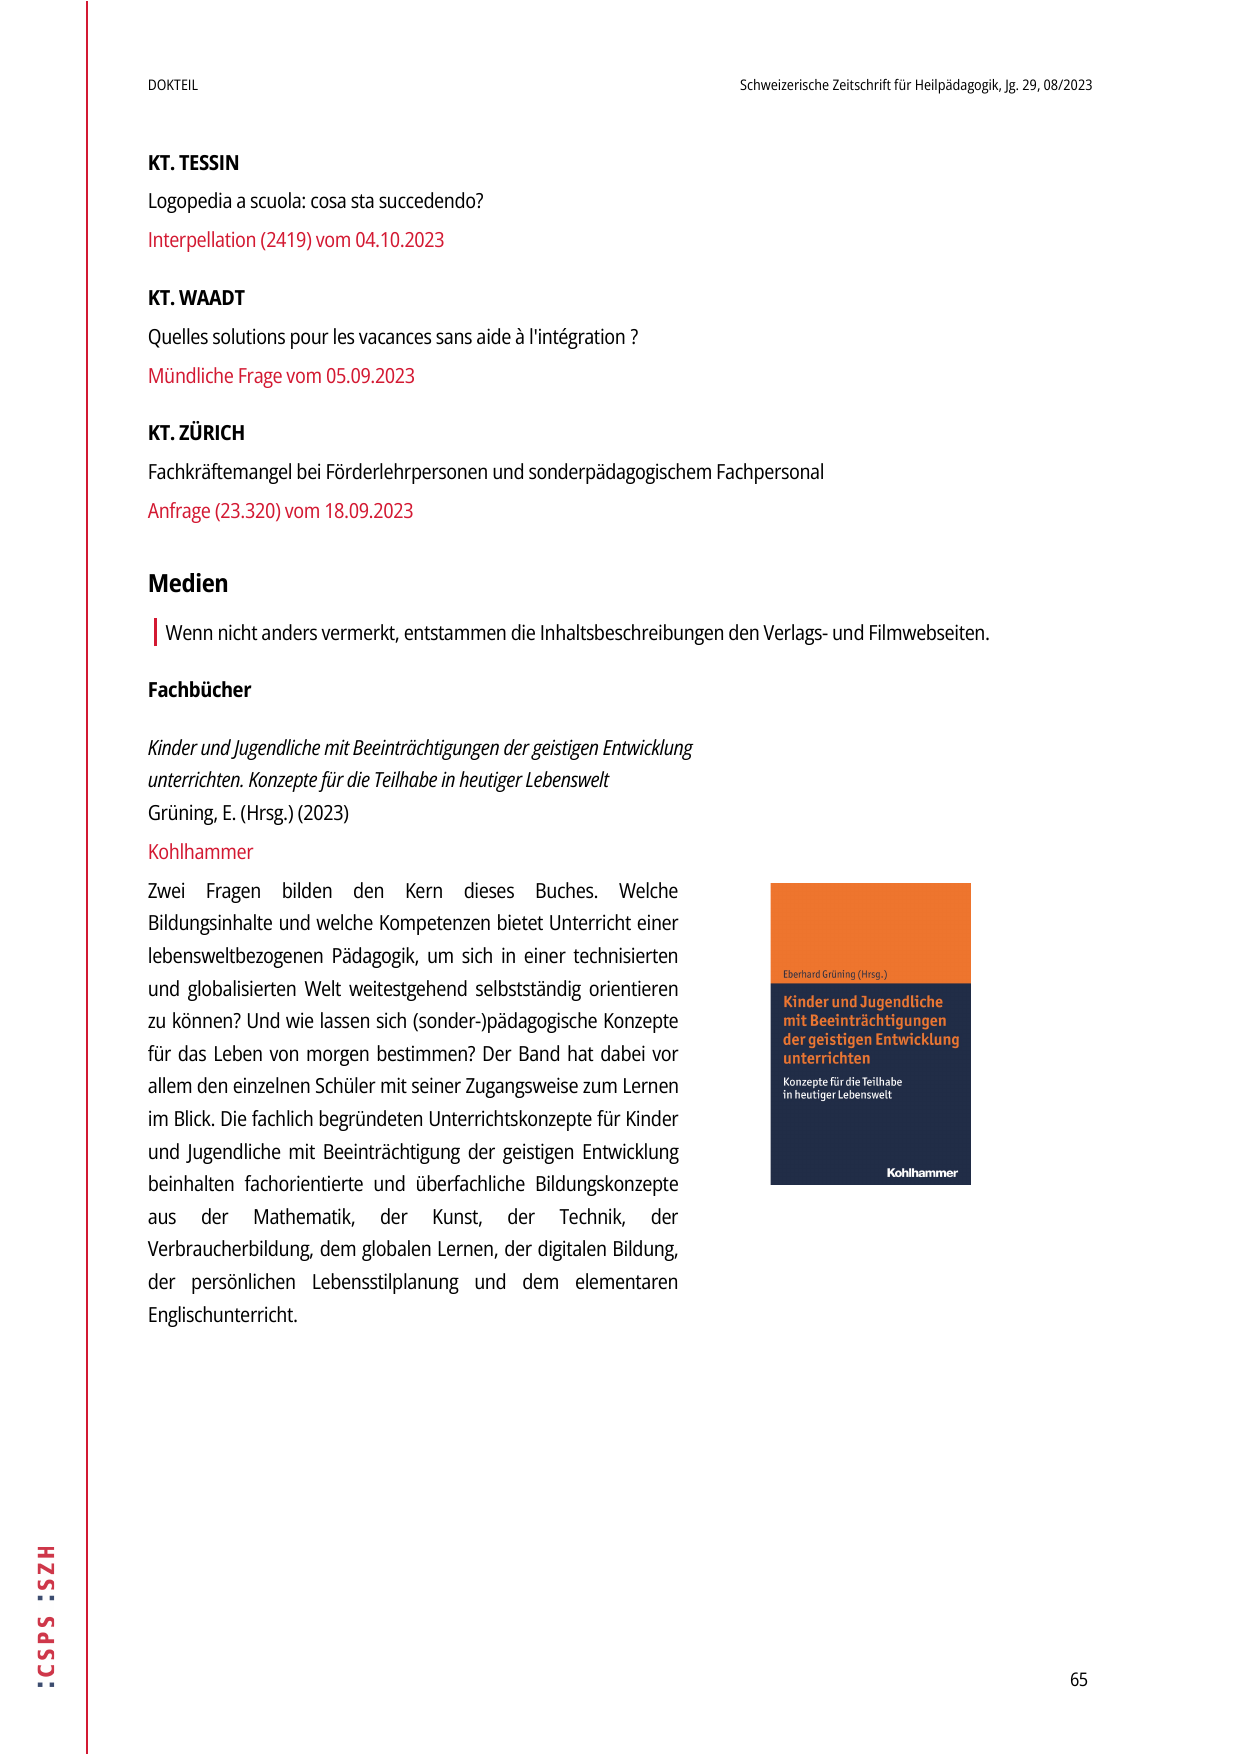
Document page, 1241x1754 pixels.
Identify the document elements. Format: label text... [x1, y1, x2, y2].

picture [37, 1547, 55, 1687]
text Mündliche Frage vom 05.09.2023 [148, 361, 1092, 389]
text Anfrage (23.320) vom 18.09.2023 [148, 496, 1092, 524]
text Logopedia a scuola: cosa sta succedendo? [148, 187, 1092, 215]
subtitle KT. WAADT [148, 283, 1092, 311]
subtitle Fachbücher [148, 675, 1092, 704]
subtitle Kinder und Jugendliche mit Beeinträchtigungen der geistigen Entwicklung unterrichten. Konzepte für die Teilhabe in heutiger Lebenswelt Grüning, E. (Hrsg.) (2023) [148, 733, 1092, 827]
subtitle KT. TESSIN [148, 148, 1092, 176]
text Wenn nicht anders vermerkt, entstammen die Inhaltsbeschreibungen den Verlags- und Filmwebseiten. [157, 618, 1092, 646]
picture [770, 883, 971, 1185]
text Quelles solutions pour les vacances sans aide à l'intégration ? [148, 322, 1092, 350]
subtitle Medien [148, 566, 1092, 600]
subtitle KT. ZÜRICH [148, 418, 1092, 447]
text Interpellation (2419) vom 04.10.2023 [148, 225, 1092, 254]
text Fachkräftemangel bei Förderlehrpersonen und sonderpädagogischem Fachpersonal [148, 457, 1092, 486]
text Zwei Fragen bilden den Kern dieses Buches. Welche Bildungsinhalte und welche Kompetenzen bietet Unterricht einer lebensweltbezogenen Pädagogik, um sich in einer technisierten und globalisierten Welt weitestgehend selbstständig orientieren zu können? Und wie lassen sich (sonder-)pädagogische Konzepte für das Leben von morgen bestimmen? Der Band hat dabei vor allem den einzelnen Schüler mit seiner Zugangsweise zum Lernen im Blick. Die fachlich begründeten Unterrichtskonzepte für Kinder und Jugendliche mit Beeinträchtigung der geistigen Entwicklung beinhalten fachorientierte und überfachliche Bildungskonzepte aus der Mathematik, der Kunst, der Technik, der Verbraucherbildung, dem globalen Lernen, der digitalen Bildung, der persönlichen Lebensstilplanung und dem elementaren Englischunterricht. [148, 876, 679, 1328]
text Kohlhammer [148, 837, 1092, 866]
